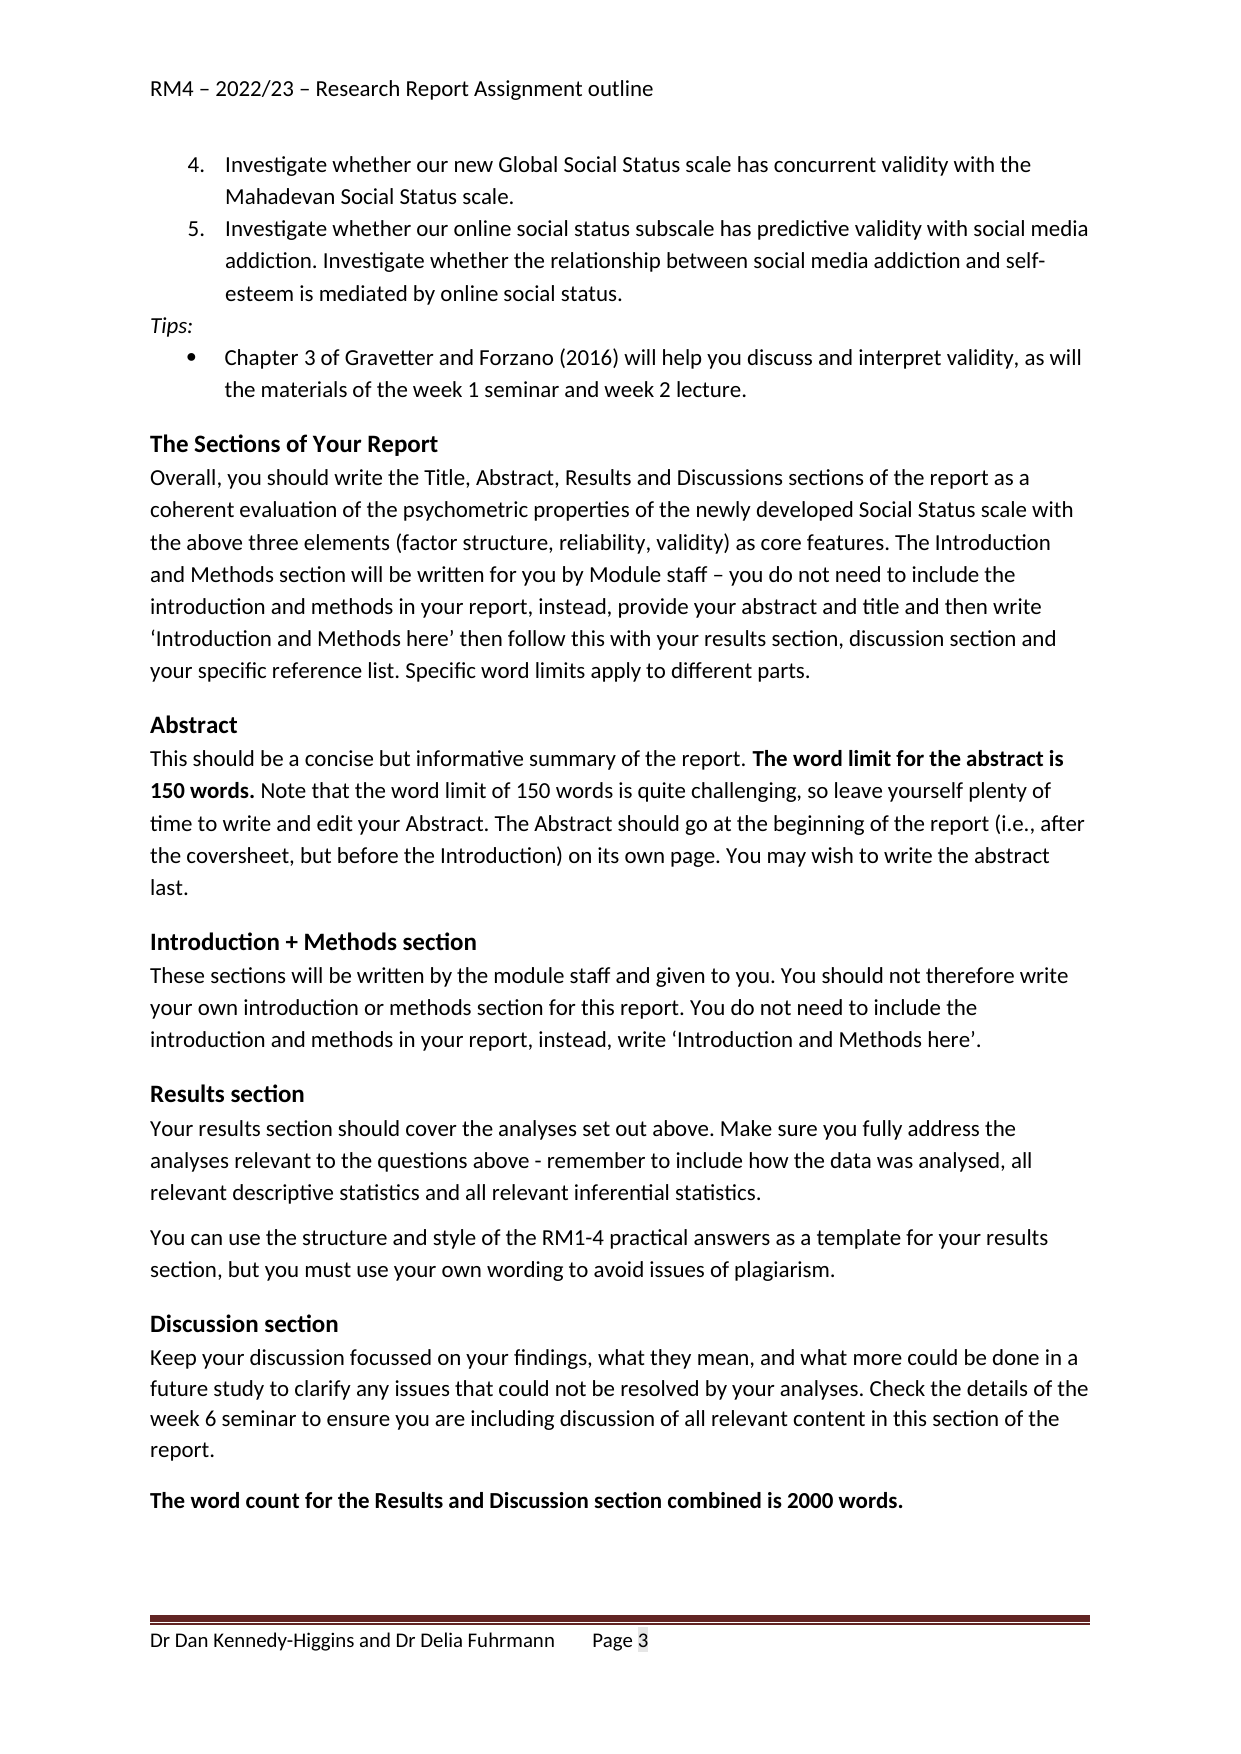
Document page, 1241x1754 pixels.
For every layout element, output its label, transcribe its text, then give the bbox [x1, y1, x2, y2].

list Investigate whether our new Global Social Status scale has concurrent validity with the Mahadevan Social Status scale. [187, 150, 1090, 210]
text Your results section should cover the analyses set out above. Make sure you fully address the analyses relevant to the questions above - remember to include how the data was analysed, all relevant descriptive statistics and all relevant inferential statistics. [150, 1114, 1090, 1206]
list Investigate whether our online social status subscale has predictive validity with social media addiction. Investigate whether the relationship between social media addiction and self-esteem is mediated by online social status. [187, 214, 1090, 307]
subtitle The Sections of Your Report [150, 428, 1090, 459]
subtitle Introduction + Methods section [150, 926, 1090, 957]
text Tips: [150, 311, 1090, 339]
subtitle Results section [150, 1079, 1090, 1109]
text Overall, you should write the Title, Abstract, Results and Discussions sections of the report as a coherent evaluation of the psychometric properties of the newly developed Social Status scale with the above three elements (factor structure, reliability, validity) as core features. The Introduction and Methods section will be written for you by Module staff – you do not need to include the introduction and methods in your report, instead, provide your abstract and title and then write ‘Introduction and Methods here’ then follow this with your results section, discussion section and your specific reference list. Specific word limits apply to different parts. [150, 463, 1090, 684]
text Keep your discussion focussed on your findings, what they mean, and what more could be done in a future study to clarify any issues that could not be resolved by your analyses. Check the details of the week 6 seminar to ensure you are including discussion of all relevant content in this section of the report. [150, 1343, 1090, 1463]
subtitle Chapter 3 of Gravetter and Forzano (2016) will help you discuss and interpret validity, as will the materials of the week 1 seminar and week 2 lecture. [187, 343, 1090, 403]
subtitle Discussion section [150, 1308, 1090, 1338]
subtitle Abstract [150, 709, 1090, 740]
text You can use the structure and style of the RM1-4 practical answers as a template for your results section, but you must use your own wording to avoid issues of plagiarism. [150, 1223, 1090, 1283]
text These sections will be written by the module staff and given to you. You should not therefore write your own introduction or methods section for this report. You do not need to include the introduction and methods in your report, instead, write ‘Introduction and Methods here’. [150, 961, 1090, 1054]
text This should be a concise but informative summary of the report. The word limit for the abstract is 150 words. Note that the word limit of 150 words is quite challenging, so leave yourself plenty of time to write and edit your Abstract. The Abstract should go at the beginning of the report (i.e., after the coversheet, but before the Introduction) on its own page. You may wish to write the abstract last. [150, 744, 1090, 901]
text The word count for the Results and Discussion section combined is 2000 words. [150, 1487, 1090, 1515]
